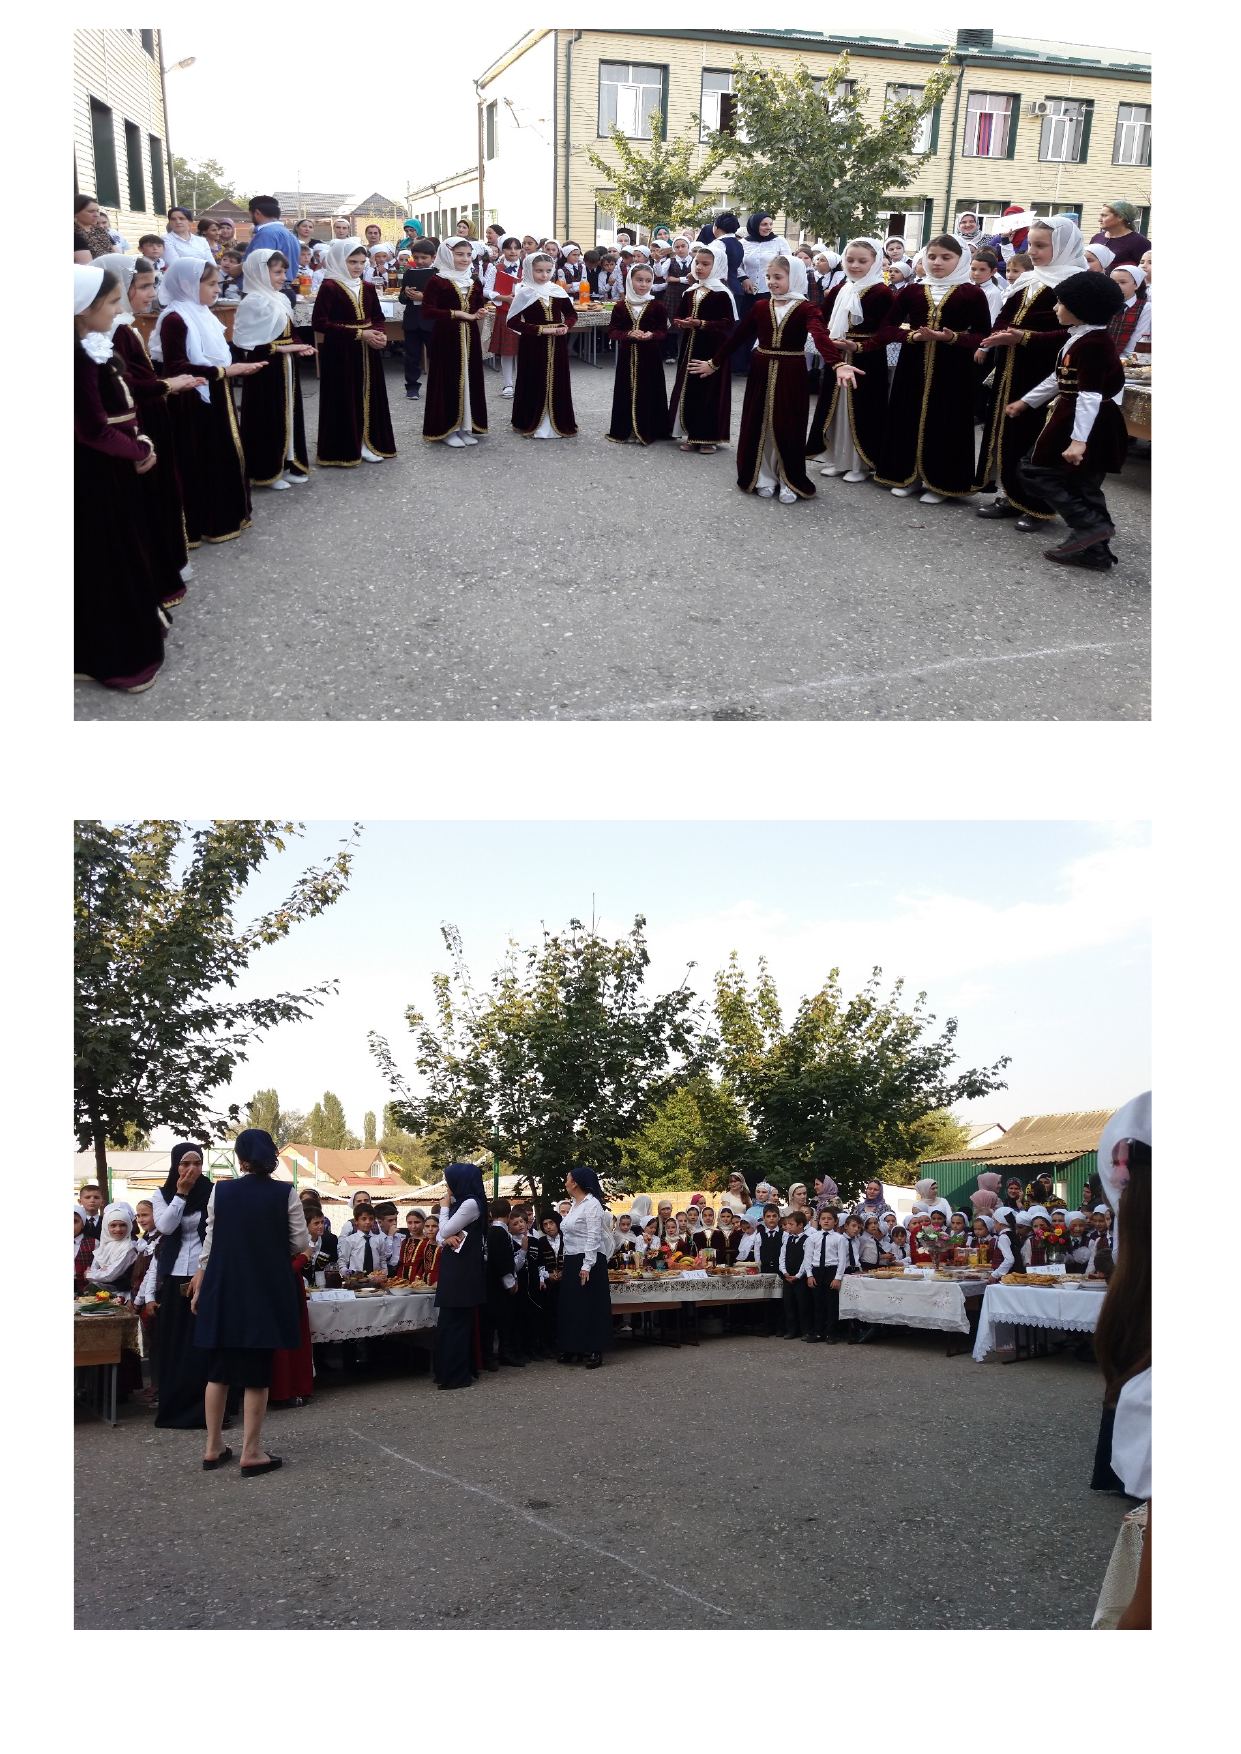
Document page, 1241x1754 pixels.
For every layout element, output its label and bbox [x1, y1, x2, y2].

picture [73, 29, 1152, 721]
picture [73, 820, 1152, 1630]
